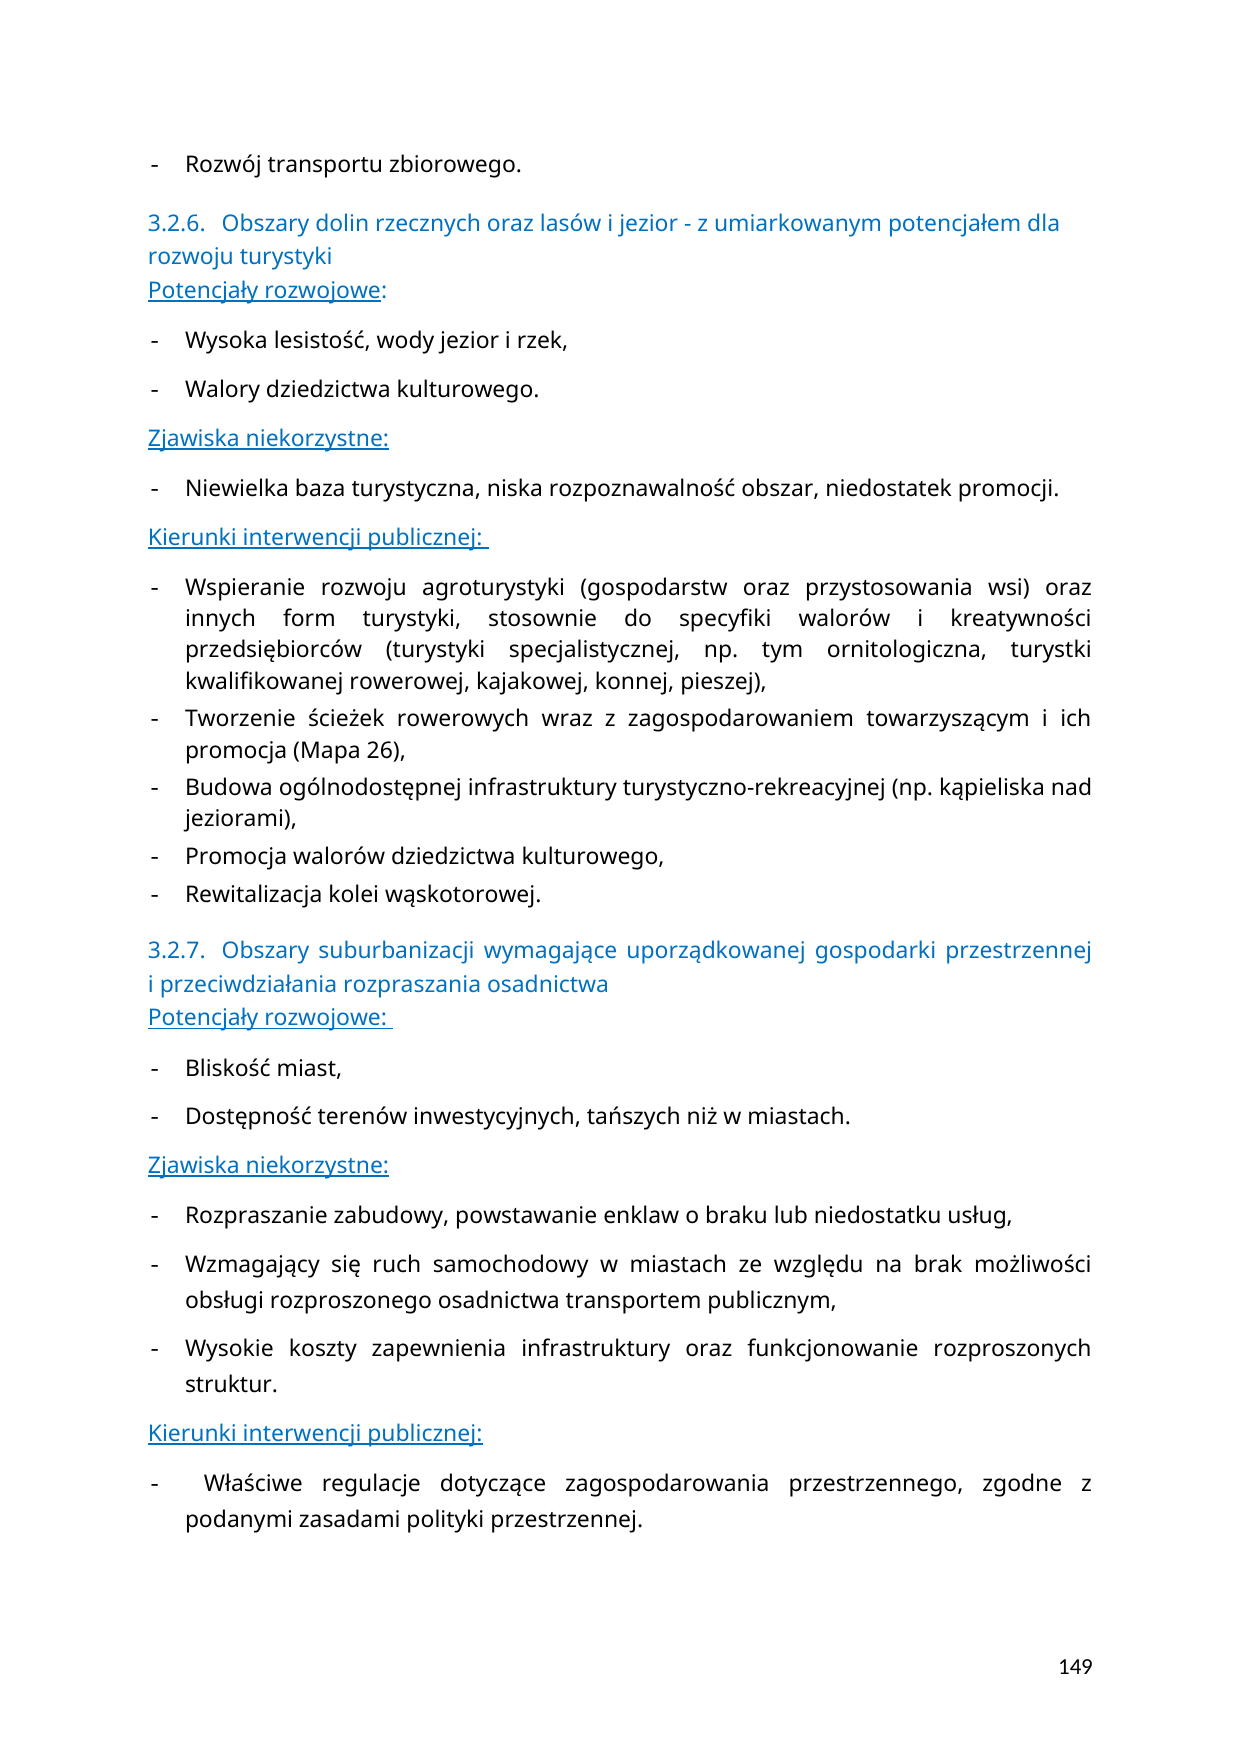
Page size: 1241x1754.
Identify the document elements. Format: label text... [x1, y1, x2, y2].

text Zjawiska niekorzystne: [148, 421, 1093, 453]
text Kierunki interwencji publicznej: [148, 1417, 1093, 1448]
text Kierunki interwencji publicznej: [148, 520, 1093, 552]
list Walory dziedzictwa kulturowego. [148, 373, 1093, 404]
list Rewitalizacja kolei wąskotorowej. [148, 877, 1093, 909]
list Budowa ogólnodostępnej infrastruktury turystyczno-rekreacyjnej (np. kąpieliska nad jeziorami), [148, 771, 1093, 834]
text Potencjały rozwojowe: [148, 274, 1093, 305]
list Niewielka baza turystyczna, niska rozpoznawalność obszar, niedostatek promocji. [148, 472, 1093, 503]
text Zjawiska niekorzystne: [148, 1149, 1093, 1180]
subtitle Obszary dolin rzecznych oraz lasów i jezior - z umiarkowanym potencjałem dla rozwoju turystyki [148, 206, 1093, 271]
text Potencjały rozwojowe: [148, 1001, 1093, 1033]
list Rozwój transportu zbiorowego. [148, 148, 1093, 179]
subtitle Obszary suburbanizacji wymagające uporządkowanej gospodarki przestrzennej i przeciwdziałania rozpraszania osadnictwa [148, 934, 1093, 999]
list Wysoka lesistość, wody jezior i rzek, [148, 324, 1093, 356]
list Rozpraszanie zabudowy, powstawanie enklaw o braku lub niedostatku usług, [148, 1199, 1093, 1231]
list Właściwe regulacje dotyczące zagospodarowania przestrzennego, zgodne z podanymi zasadami polityki przestrzennej. [148, 1467, 1093, 1534]
list Dostępność terenów inwestycyjnych, tańszych niż w miastach. [148, 1100, 1093, 1132]
list Promocja walorów dziedzictwa kulturowego, [148, 840, 1093, 871]
list Bliskość miast, [148, 1052, 1093, 1083]
list Wysokie koszty zapewnienia infrastruktury oraz funkcjonowanie rozproszonych struktur. [148, 1332, 1093, 1399]
list Wzmagający się ruch samochodowy w miastach ze względu na brak możliwości obsługi rozproszonego osadnictwa transportem publicznym, [148, 1248, 1093, 1315]
list Tworzenie ścieżek rowerowych wraz z zagospodarowaniem towarzyszącym i ich promocja (Mapa 26), [148, 702, 1093, 765]
list Wspieranie rozwoju agroturystyki (gospodarstw oraz przystosowania wsi) oraz innych form turystyki, stosownie do specyfiki walorów i kreatywności przedsiębiorców (turystyki specjalistycznej, np. tym ornitologiczna, turystki kwalifikowanej rowerowej, kajakowej, konnej, pieszej), [148, 571, 1093, 696]
